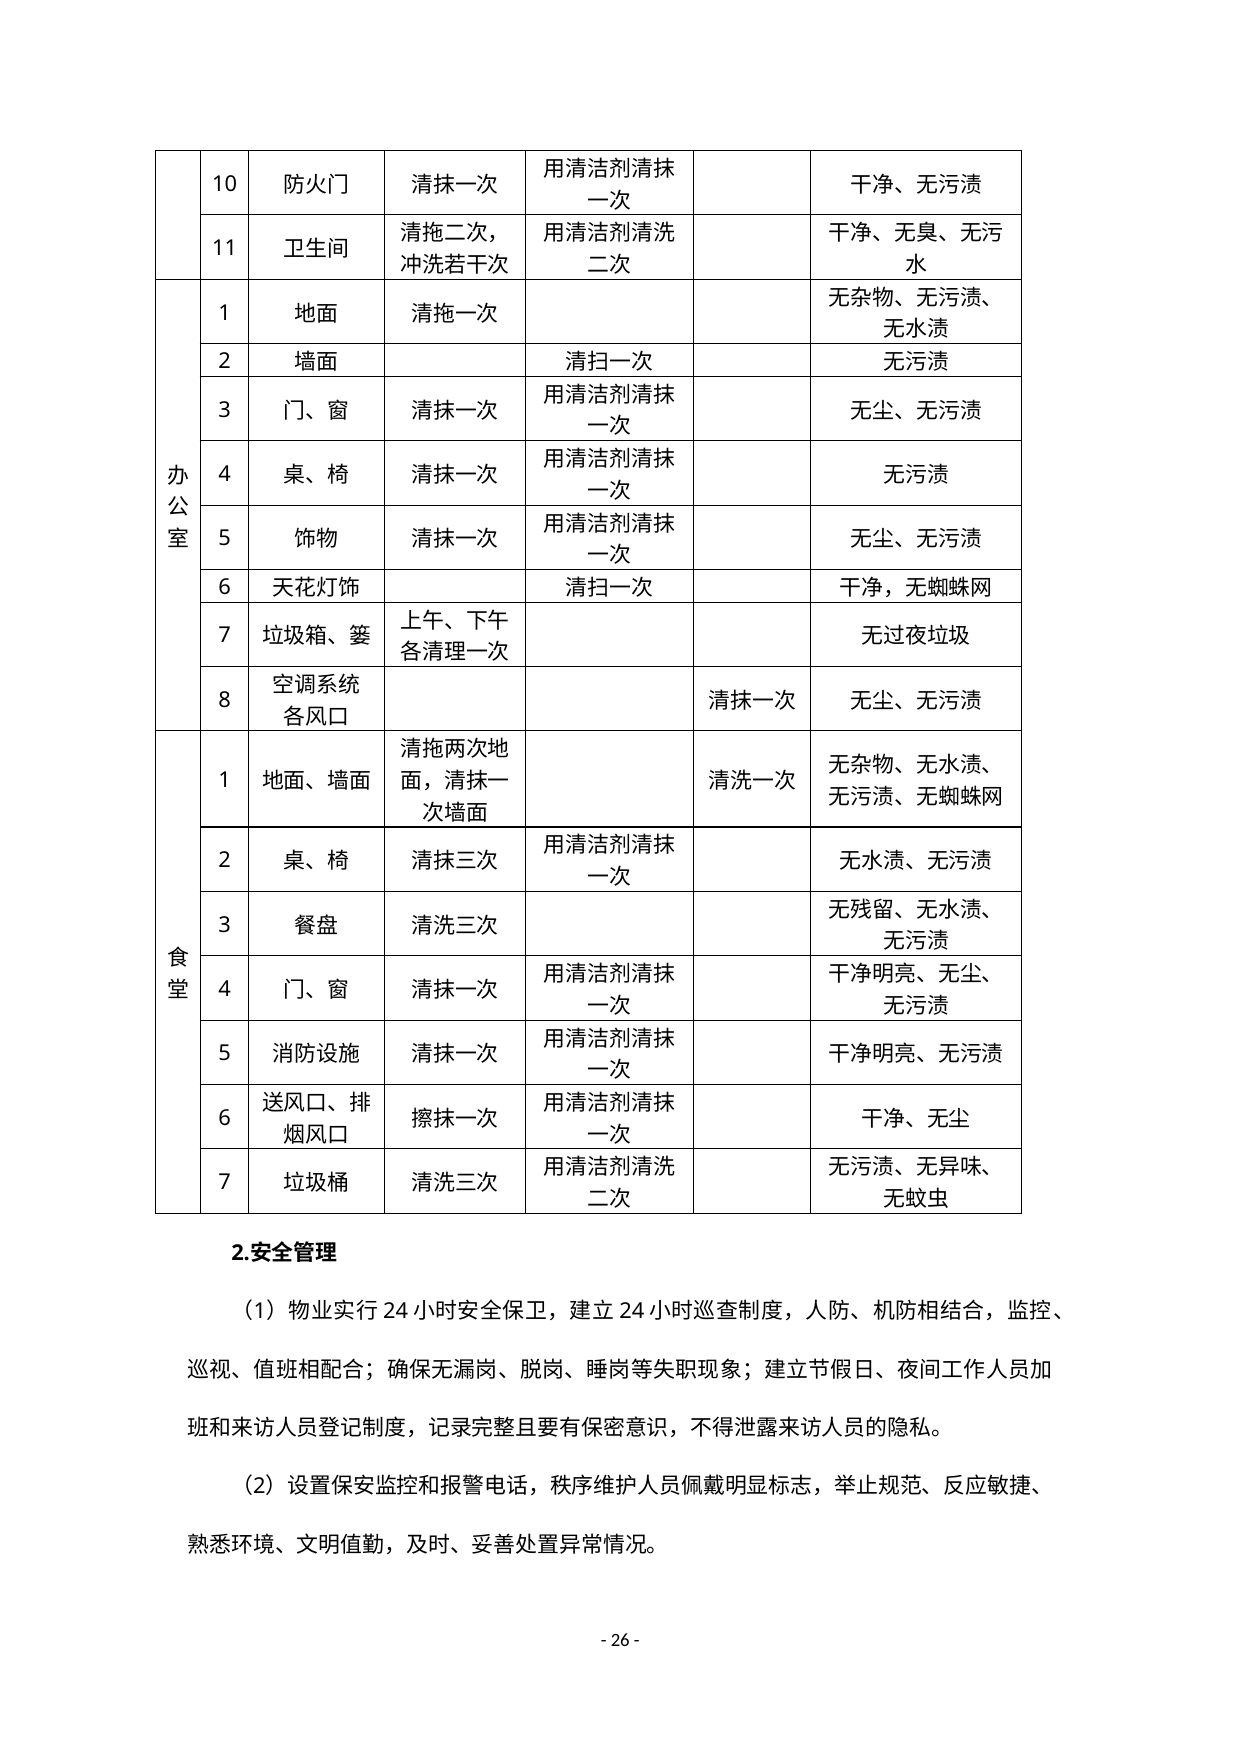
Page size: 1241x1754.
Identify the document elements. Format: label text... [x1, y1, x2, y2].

table_cell 清抹一次 [385, 377, 525, 440]
table_cell 无污渍、无异味、无蚊虫 [811, 1149, 1021, 1213]
table_cell 办 公 室 [156, 280, 200, 730]
text （1）物业实行24小时安全保卫，建立24小时巡查制度，人防、机防相结合，监控、巡视、值班相配合；确保无漏岗、脱岗、睡岗等失职现象；建立节假日、夜间工作人员加班和来访人员登记制度，记录完整且要有保密意识，不得泄露来访人员的隐私。 [187, 1272, 1053, 1447]
table_cell 桌、椅 [249, 828, 384, 891]
table_cell 无污渍 [811, 344, 1021, 376]
table_cell 4 [201, 441, 248, 504]
table_cell [694, 151, 810, 214]
table_cell 用清洁剂清抹一次 [526, 956, 693, 1019]
table_cell 8 [201, 667, 248, 730]
table_cell 无残留、无水渍、无污渍 [811, 892, 1021, 955]
table_cell [385, 667, 525, 730]
table_cell 地面、墙面 [249, 731, 384, 826]
table_cell 干净、无污渍 [811, 151, 1021, 214]
table_cell 清抹三次 [385, 828, 525, 891]
table_cell 清拖一次 [385, 280, 525, 343]
table_cell 无尘、无污渍 [811, 506, 1021, 569]
table_cell 卫生间 [249, 215, 384, 279]
table_cell 干净明亮、无污渍 [811, 1021, 1021, 1084]
table_cell 清抹一次 [385, 151, 525, 214]
table_cell 用清洁剂清洗二次 [526, 215, 693, 279]
table_cell 防火门 [249, 151, 384, 214]
table_cell 消防设施 [249, 1021, 384, 1084]
table_cell 门、窗 [249, 956, 384, 1019]
table_cell 7 [201, 1149, 248, 1213]
table_cell [694, 828, 810, 891]
table_cell 桌、椅 [249, 441, 384, 504]
table_cell 清洗一次 [694, 731, 810, 826]
table_cell [694, 603, 810, 666]
table_cell [694, 570, 810, 602]
table_cell 地面 [249, 280, 384, 343]
table_cell 无杂物、无水渍、无污渍、无蜘蛛网 [811, 731, 1021, 826]
table_cell 清抹一次 [385, 441, 525, 504]
table_cell 7 [201, 603, 248, 666]
table_cell 5 [201, 1021, 248, 1084]
table_cell 6 [201, 1085, 248, 1148]
table_cell [694, 1021, 810, 1084]
table_cell 无过夜垃圾 [811, 603, 1021, 666]
table_cell 饰物 [249, 506, 384, 569]
table_cell 干净、无尘 [811, 1085, 1021, 1148]
table_cell 用清洁剂清抹一次 [526, 506, 693, 569]
table_cell 无尘、无污渍 [811, 667, 1021, 730]
table_cell 6 [201, 570, 248, 602]
table_cell [694, 377, 810, 440]
text （2）设置保安监控和报警电话，秩序维护人员佩戴明显标志，举止规范、反应敏捷、熟悉环境、文明值勤，及时、妥善处置异常情况。 [187, 1447, 1053, 1564]
table_cell 清抹一次 [385, 956, 525, 1019]
table_cell 垃圾箱、篓 [249, 603, 384, 666]
table_cell 用清洁剂清抹一次 [526, 377, 693, 440]
table_cell 4 [201, 956, 248, 1019]
table_cell 墙面 [249, 344, 384, 376]
table_cell 11 [201, 215, 248, 279]
table_cell 门、窗 [249, 377, 384, 440]
table_cell 1 [201, 280, 248, 343]
table_cell 10 [201, 151, 248, 214]
table_cell [694, 892, 810, 955]
table_cell 清拖二次，冲洗若干次 [385, 215, 525, 279]
table_cell 垃圾桶 [249, 1149, 384, 1213]
table_cell 干净，无蜘蛛网 [811, 570, 1021, 602]
table_cell 空调系统 各风口 [249, 667, 384, 730]
table_cell 2 [201, 344, 248, 376]
table_cell [385, 344, 525, 376]
table_cell 清洗三次 [385, 892, 525, 955]
table_cell [526, 667, 693, 730]
table_cell 干净明亮、无尘、无污渍 [811, 956, 1021, 1019]
table_cell 食堂 [156, 731, 200, 1213]
table_cell 用清洁剂清抹一次 [526, 1021, 693, 1084]
table_cell 清扫一次 [526, 344, 693, 376]
table_cell 天花灯饰 [249, 570, 384, 602]
table_cell 上午、下午各清理一次 [385, 603, 525, 666]
table_cell 清洗三次 [385, 1149, 525, 1213]
table_cell 5 [201, 506, 248, 569]
table_cell 无杂物、无污渍、无水渍 [811, 280, 1021, 343]
table_cell 清抹一次 [385, 1021, 525, 1084]
table_cell [694, 506, 810, 569]
table_cell [526, 603, 693, 666]
table_cell 3 [201, 377, 248, 440]
table_cell 餐盘 [249, 892, 384, 955]
table_cell 1 [201, 731, 248, 826]
table_cell 送风口、排烟风口 [249, 1085, 384, 1148]
table_cell 干净、无臭、无污水 [811, 215, 1021, 279]
table_cell [694, 441, 810, 504]
table_cell 清扫一次 [526, 570, 693, 602]
table_cell [694, 344, 810, 376]
table_cell 用清洁剂清抹一次 [526, 1085, 693, 1148]
table_cell 用清洁剂清抹一次 [526, 441, 693, 504]
table_cell [385, 570, 525, 602]
table_cell [694, 1085, 810, 1148]
table_cell [694, 280, 810, 343]
table_cell [526, 892, 693, 955]
table_cell 3 [201, 892, 248, 955]
table_cell 无水渍、无污渍 [811, 828, 1021, 891]
text 2.安全管理 [187, 1214, 1053, 1272]
table_cell [526, 280, 693, 343]
table_cell 用清洁剂清抹一次 [526, 151, 693, 214]
table_cell 清拖两次地面，清抹一次墙面 [385, 731, 525, 826]
table_cell 用清洁剂清抹一次 [526, 828, 693, 891]
table_cell 无尘、无污渍 [811, 377, 1021, 440]
table_cell [526, 731, 693, 826]
table_cell 2 [201, 828, 248, 891]
table_cell [694, 215, 810, 279]
table_cell 清抹一次 [385, 506, 525, 569]
table_cell 清抹一次 [694, 667, 810, 730]
table_cell [694, 1149, 810, 1213]
table_cell 无污渍 [811, 441, 1021, 504]
table_cell 用清洁剂清洗二次 [526, 1149, 693, 1213]
table_cell 擦抹一次 [385, 1085, 525, 1148]
table_cell [694, 956, 810, 1019]
